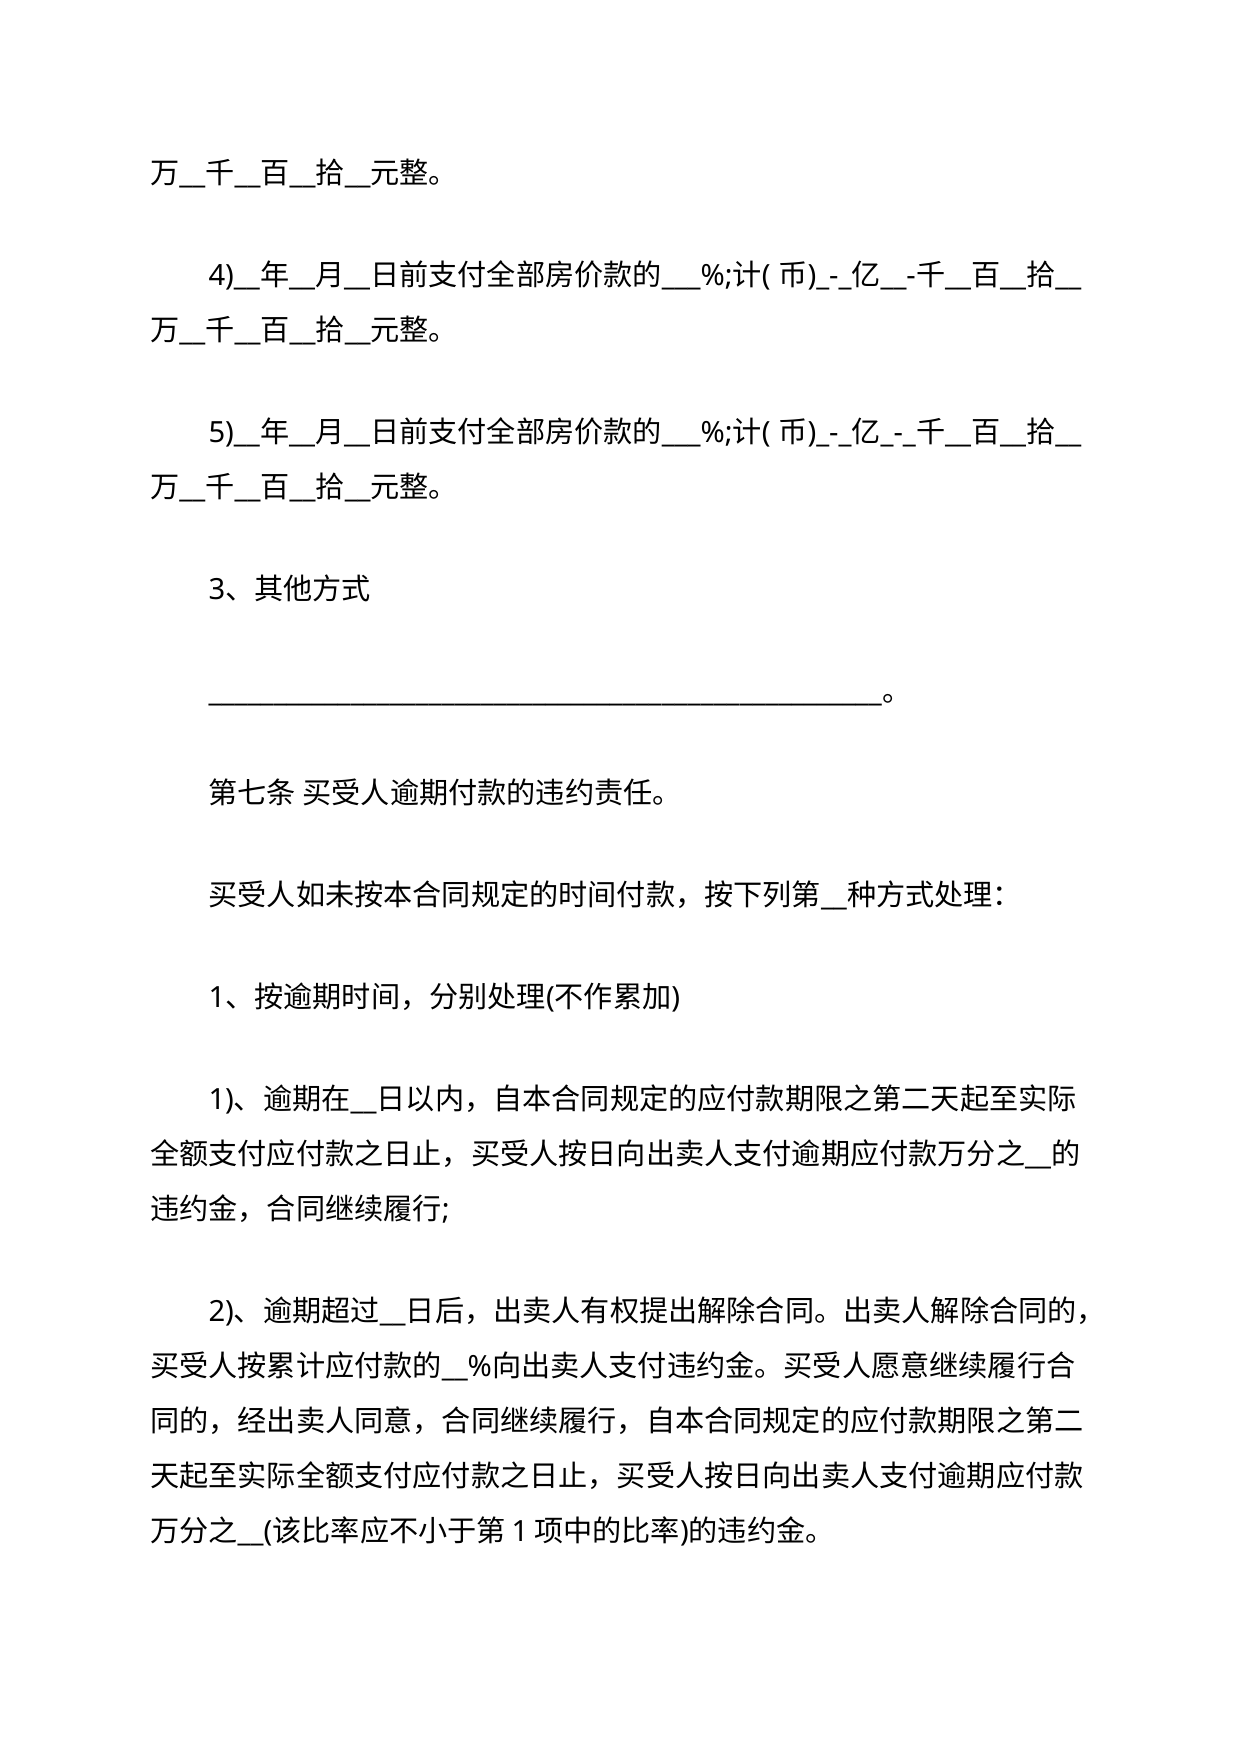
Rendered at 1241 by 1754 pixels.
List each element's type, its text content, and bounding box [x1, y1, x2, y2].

text 买受人如未按本合同规定的时间付款，按下列第__种方式处理： [150, 872, 1090, 914]
text 3、其他方式 [150, 566, 1090, 608]
text ____________________________________________________。 [150, 668, 1090, 710]
text 第七条 买受人逾期付款的违约责任。 [150, 770, 1090, 812]
text 2)、逾期超过__日后，出卖人有权提出解除合同。出卖人解除合同的，买受人按累计应付款的__%向出卖人支付违约金。买受人愿意继续履行合同的，经出卖人同意，合同继续履行，自本合同规定的应付款期限之第二天起至实际全额支付应付款之日止，买受人按日向出卖人支付逾期应付款万分之__(该比率应不小于第1项中的比率)的违约金。 [150, 1288, 1090, 1550]
text 1)、逾期在__日以内，自本合同规定的应付款期限之第二天起至实际全额支付应付款之日止，买受人按日向出卖人支付逾期应付款万分之__的违约金，合同继续履行; [150, 1076, 1090, 1228]
text 5)__年__月__日前支付全部房价款的___%;计( 币)_-_亿_-_千__百__拾__万__千__百__拾__元整。 [150, 409, 1090, 506]
text 1、按逾期时间，分别处理(不作累加) [150, 974, 1090, 1016]
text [150, 150, 1090, 192]
text 4)__年__月__日前支付全部房价款的___%;计( 币)_-_亿__-千__百__拾__万__千__百__拾__元整。 [150, 252, 1090, 349]
